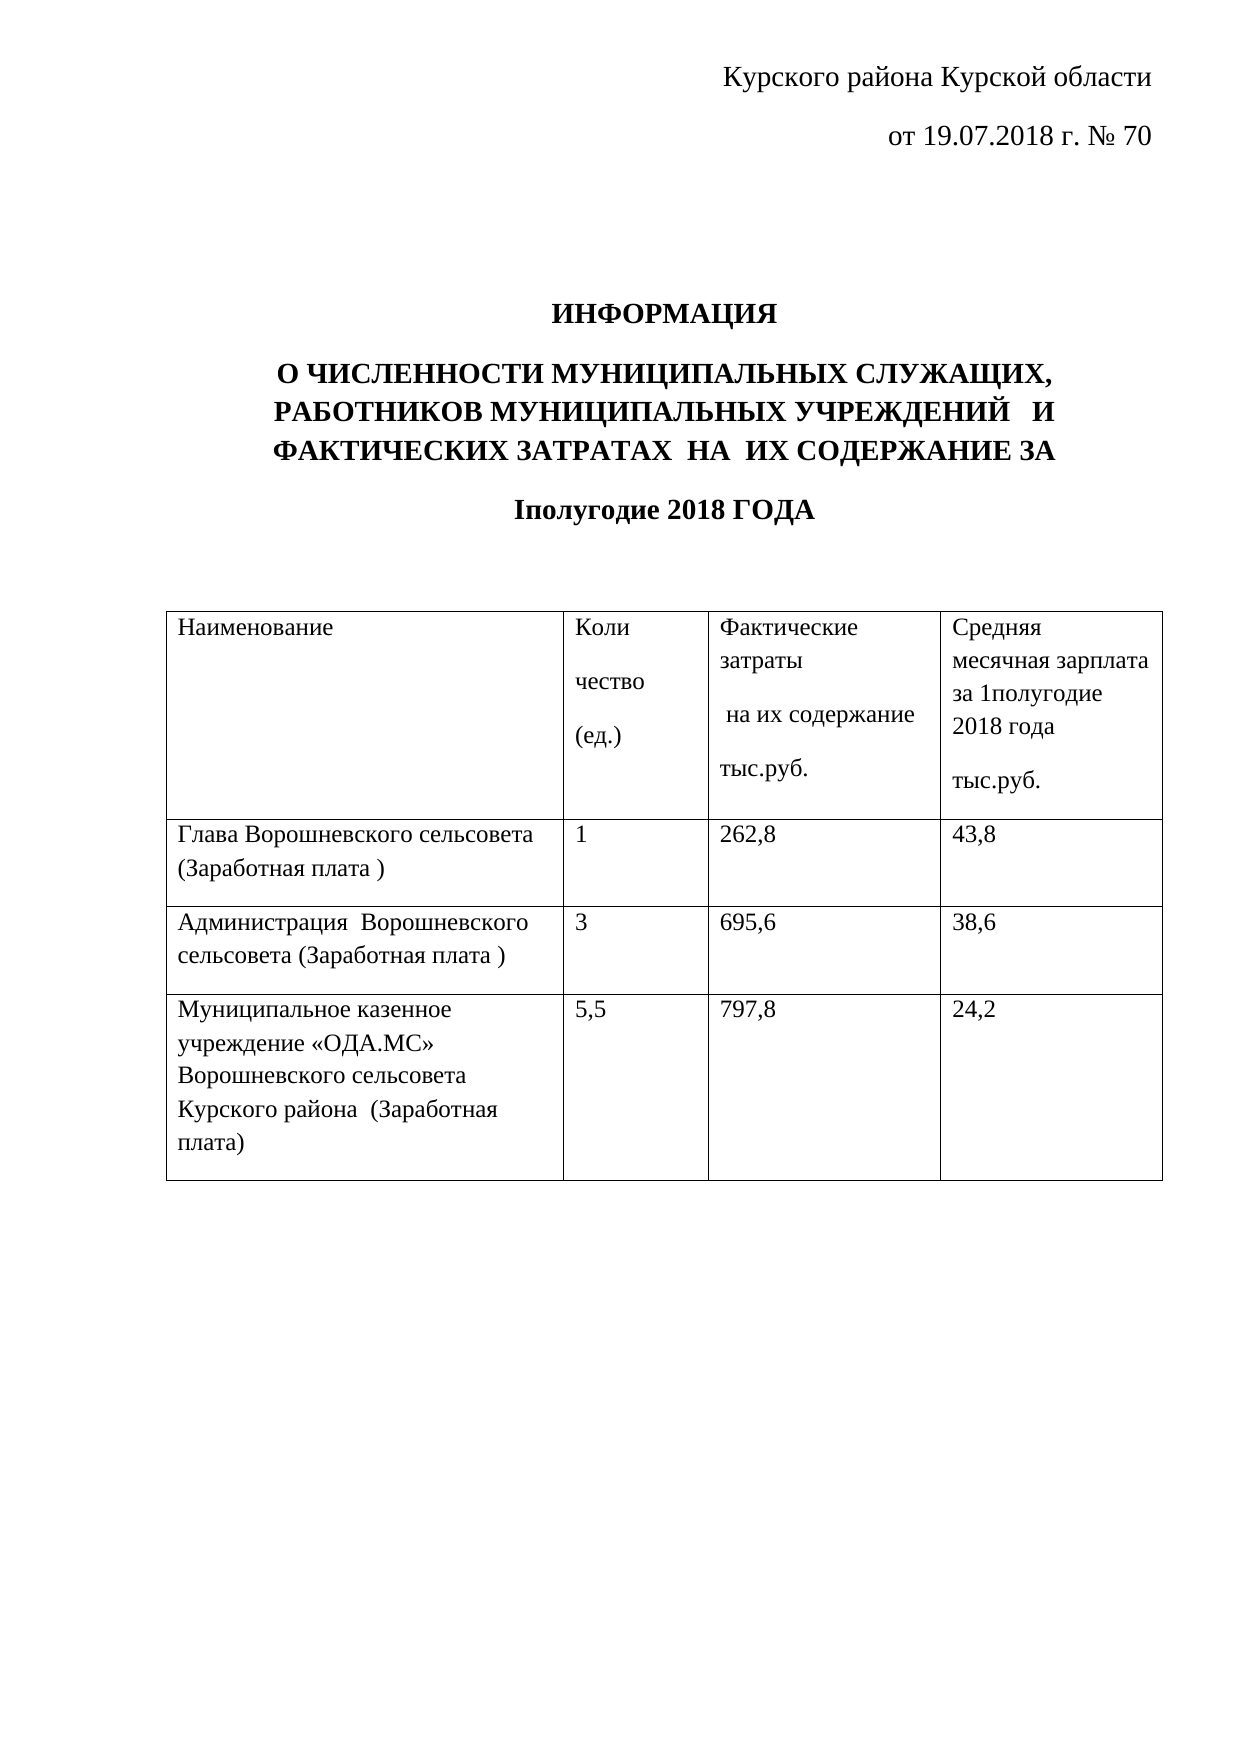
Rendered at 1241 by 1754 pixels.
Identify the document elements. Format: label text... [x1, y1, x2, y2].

text О ЧИСЛЕННОСТИ МУНИЦИПАЛЬНЫХ СЛУЖАЩИХ, РАБОТНИКОВ МУНИЦИПАЛЬНЫХ УЧРЕЖДЕНИЙ И ФАКТИЧЕСКИХ ЗАТРАТАХ НА ИХ СОДЕРЖАНИЕ ЗА [177, 356, 1152, 467]
table_cell Глава Ворошневского сельсовета (Заработная плата ) [167, 820, 563, 906]
text Iполугодие 2018 ГОДА [177, 492, 1152, 526]
table_cell 262,8 [709, 820, 940, 906]
table_header Коли чество (ед.) [564, 612, 708, 818]
table_header Наименование [167, 612, 563, 818]
table_cell Администрация Ворошневского сельсовета (Заработная плата ) [167, 907, 563, 993]
table_cell 43,8 [941, 820, 1162, 906]
table_cell 5,5 [564, 995, 708, 1180]
table_cell 38,6 [941, 907, 1162, 993]
table_header Фактические затраты на их содержание тыс.руб. [709, 612, 940, 818]
table_header Средняя месячная зарплата за 1полугодие 2018 года тыс.руб. [941, 612, 1162, 818]
table_cell Муниципальное казенное учреждение «ОДА.МС» Ворошневского сельсовета Курского района (Заработная плата) [167, 995, 563, 1180]
table_cell 3 [564, 907, 708, 993]
table_cell 24,2 [941, 995, 1162, 1180]
text Курского района Курской области [177, 59, 1152, 93]
table_cell 797,8 [709, 995, 940, 1180]
text от 19.07.2018 г. № 70 [177, 118, 1152, 152]
table_cell 695,6 [709, 907, 940, 993]
text ИНФОРМАЦИЯ [177, 297, 1152, 330]
table_cell 1 [564, 820, 708, 906]
